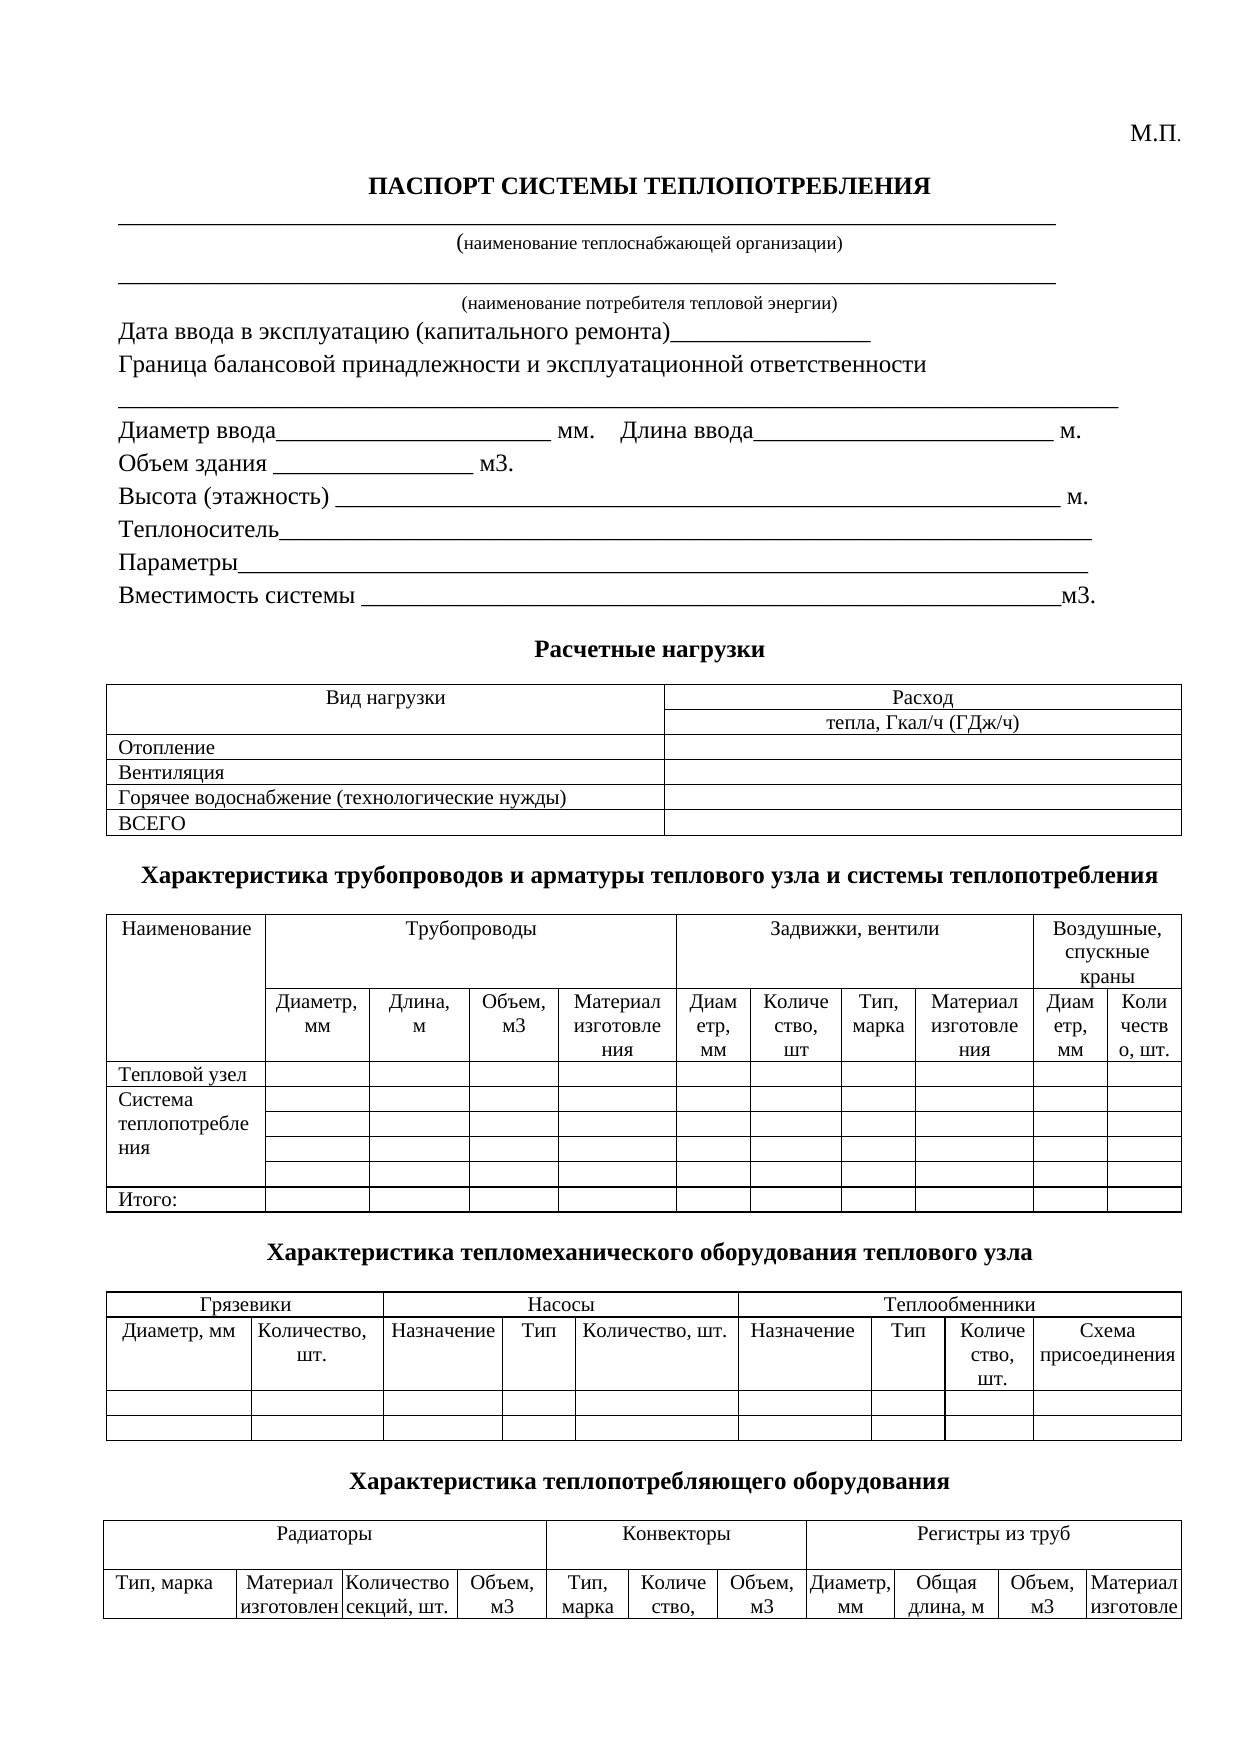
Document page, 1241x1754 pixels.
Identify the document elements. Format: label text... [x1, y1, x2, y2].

text Параметры____________________________________________________________________ [118, 547, 1181, 576]
table_cell Длина, м [370, 989, 469, 1061]
table_cell [946, 1391, 1033, 1415]
text ПАСПОРТ СИСТЕМЫ ТЕПЛОПОТРЕБЛЕНИЯ [118, 171, 1181, 199]
table_cell Общая длина, м [895, 1570, 998, 1618]
table_header Наименование [107, 915, 265, 1061]
table_cell [1108, 1112, 1181, 1136]
table_cell Диаметр, мм [1034, 989, 1107, 1061]
table_cell [677, 1137, 750, 1161]
text Расчетные нагрузки [118, 634, 1181, 663]
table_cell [1087, 1570, 1181, 1618]
table_cell Тип, марка [547, 1570, 628, 1618]
table_cell Система теплопотребления [107, 1087, 265, 1186]
table_cell [576, 1391, 738, 1415]
table_cell [916, 1162, 1033, 1186]
table_cell [751, 1112, 841, 1136]
table_cell Отопление [107, 735, 664, 759]
text ________________________________________________________________________________ [118, 382, 1181, 411]
text Дата ввода в эксплуатацию (капитального ремонта)________________ [118, 316, 1181, 345]
text Характеристика тепломеханического оборудования теплового узла [118, 1237, 1181, 1266]
table_cell Объем,м3 [999, 1570, 1086, 1618]
table_cell [559, 1162, 676, 1186]
table_cell [370, 1137, 469, 1161]
text Характеристика трубопроводов и арматуры теплового узла и системы теплопотребления [118, 861, 1181, 889]
table_cell [252, 1416, 383, 1440]
table_cell [1034, 1162, 1107, 1186]
table_cell [503, 1416, 575, 1440]
table_header Конвекторы [547, 1521, 806, 1569]
table_cell [559, 1062, 676, 1086]
table_cell [266, 1112, 369, 1136]
table_cell Тип, марка [104, 1570, 236, 1618]
table_cell [266, 1137, 369, 1161]
table_cell [576, 1416, 738, 1440]
table_cell [1034, 1137, 1107, 1161]
table_cell [842, 1137, 915, 1161]
table_cell [665, 760, 1181, 784]
table_cell Материал изготовления [916, 989, 1033, 1061]
table_cell [916, 1062, 1033, 1086]
table_cell Объем,м3 [458, 1570, 546, 1618]
table_cell [252, 1391, 383, 1415]
text Диаметр ввода______________________ мм. Длина ввода________________________ м. [118, 415, 1181, 444]
table_cell [751, 1162, 841, 1186]
table_cell [503, 1391, 575, 1415]
table_cell [1108, 1087, 1181, 1111]
table_cell Тип, марка [842, 989, 915, 1061]
table_cell [665, 810, 1181, 834]
table_cell [107, 1391, 251, 1415]
table_header Воздушные, спускные краны [1034, 915, 1181, 988]
table_cell [559, 1087, 676, 1111]
table_cell [677, 1087, 750, 1111]
table_cell [1034, 1087, 1107, 1111]
table_cell [559, 1137, 676, 1161]
table_cell Итого: [107, 1188, 265, 1211]
table_cell [370, 1188, 469, 1211]
table_cell [370, 1087, 469, 1111]
table_cell [872, 1416, 944, 1440]
table_cell Вентиляция [107, 760, 664, 784]
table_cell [237, 1570, 342, 1618]
table_cell Тип [872, 1318, 944, 1390]
table_cell [665, 735, 1181, 759]
table_header Радиаторы [104, 1521, 546, 1569]
table_cell [470, 1162, 558, 1186]
table_cell Назначение [739, 1318, 871, 1390]
text (наименование теплоснабжающей организации) [118, 228, 1181, 255]
table_cell [842, 1112, 915, 1136]
table_cell [1034, 1391, 1181, 1415]
table_cell Схема присоединения [1034, 1318, 1181, 1390]
table_cell [266, 1062, 369, 1086]
table_cell Объем, м3 [470, 989, 558, 1061]
table_cell Диаметр, мм [107, 1318, 251, 1390]
table_cell Количество, шт. [946, 1318, 1033, 1390]
table_cell [470, 1062, 558, 1086]
table_cell Количество, шт [751, 989, 841, 1061]
table_cell Диаметр, мм [807, 1570, 894, 1618]
table_header Задвижки, вентили [677, 915, 1033, 988]
text Объем здания ________________ м3. [118, 448, 1181, 477]
text ___________________________________________________________________________ [118, 199, 1181, 228]
table_cell [1108, 1137, 1181, 1161]
text ___________________________________________________________________________ [118, 258, 1181, 287]
table_cell [1034, 1416, 1181, 1440]
table_cell [1034, 1188, 1107, 1211]
table_cell [384, 1391, 502, 1415]
table_cell [1034, 1112, 1107, 1136]
table_cell Количество, шт. [576, 1318, 738, 1390]
table_cell [266, 1087, 369, 1111]
table_cell [872, 1391, 944, 1415]
table_cell [677, 1188, 750, 1211]
table_cell [751, 1062, 841, 1086]
table_cell [946, 1416, 1033, 1440]
table_header Трубопроводы [266, 915, 676, 988]
table_cell [1108, 1188, 1181, 1211]
table_header Расход [665, 685, 1181, 709]
table_cell Количество, шт. [629, 1570, 717, 1618]
table_cell [559, 1112, 676, 1136]
table_header Вид нагрузки [107, 685, 664, 734]
text М.П. [118, 118, 1181, 147]
table_cell [751, 1188, 841, 1211]
table_cell Тип [503, 1318, 575, 1390]
table_cell Тепловой узел [107, 1062, 265, 1086]
table_cell [916, 1087, 1033, 1111]
table_cell [739, 1391, 871, 1415]
table_cell [677, 1112, 750, 1136]
text Граница балансовой принадлежности и эксплуатационной ответственности [118, 349, 1181, 378]
text Характеристика теплопотребляющего оборудования [118, 1466, 1181, 1495]
table_cell тепла, Гкал/ч (ГДж/ч) [665, 710, 1181, 734]
table_cell Диаметр, мм [677, 989, 750, 1061]
table_cell [842, 1062, 915, 1086]
table_cell [384, 1416, 502, 1440]
table_cell [370, 1112, 469, 1136]
table_cell [370, 1062, 469, 1086]
table_cell Диаметр, мм [266, 989, 369, 1061]
text Высота (этажность) __________________________________________________________ м. [118, 481, 1181, 510]
table_cell [751, 1137, 841, 1161]
text (наименование потребителя тепловой энергии) [118, 292, 1181, 313]
table_cell [677, 1162, 750, 1186]
table_cell Материал изготовления [559, 989, 676, 1061]
table_cell [739, 1416, 871, 1440]
table_cell [470, 1087, 558, 1111]
table_cell [665, 785, 1181, 809]
table_cell Количество, шт. [1108, 989, 1181, 1061]
table_cell [677, 1062, 750, 1086]
table_cell [842, 1188, 915, 1211]
table_cell [1108, 1062, 1181, 1086]
table_cell [842, 1162, 915, 1186]
table_cell [916, 1137, 1033, 1161]
table_cell [266, 1162, 369, 1186]
table_cell [751, 1087, 841, 1111]
text Вместимость системы ________________________________________________________м3. [118, 581, 1181, 609]
table_cell [916, 1112, 1033, 1136]
table_cell Назначение [384, 1318, 502, 1390]
table_cell [842, 1087, 915, 1111]
table_cell [916, 1188, 1033, 1211]
table_header Регистры из труб [807, 1521, 1181, 1569]
table_header Насосы [384, 1293, 738, 1316]
table_cell [266, 1188, 369, 1211]
table_header Грязевики [107, 1293, 383, 1316]
table_cell Количество, шт. [252, 1318, 383, 1390]
table_cell [470, 1188, 558, 1211]
table_cell [370, 1162, 469, 1186]
text Теплоноситель_________________________________________________________________ [118, 514, 1181, 543]
table_cell [559, 1188, 676, 1211]
table_cell [1034, 1062, 1107, 1086]
table_cell [470, 1137, 558, 1161]
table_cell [343, 1570, 457, 1618]
table_cell ВСЕГО [107, 810, 664, 834]
table_cell Горячее водоснабжение (технологические нужды) [107, 785, 664, 809]
table_cell Объем, м3 [718, 1570, 806, 1618]
table_header Теплообменники [739, 1293, 1181, 1316]
table_cell [470, 1112, 558, 1136]
table_cell [1108, 1162, 1181, 1186]
table_cell [107, 1416, 251, 1440]
